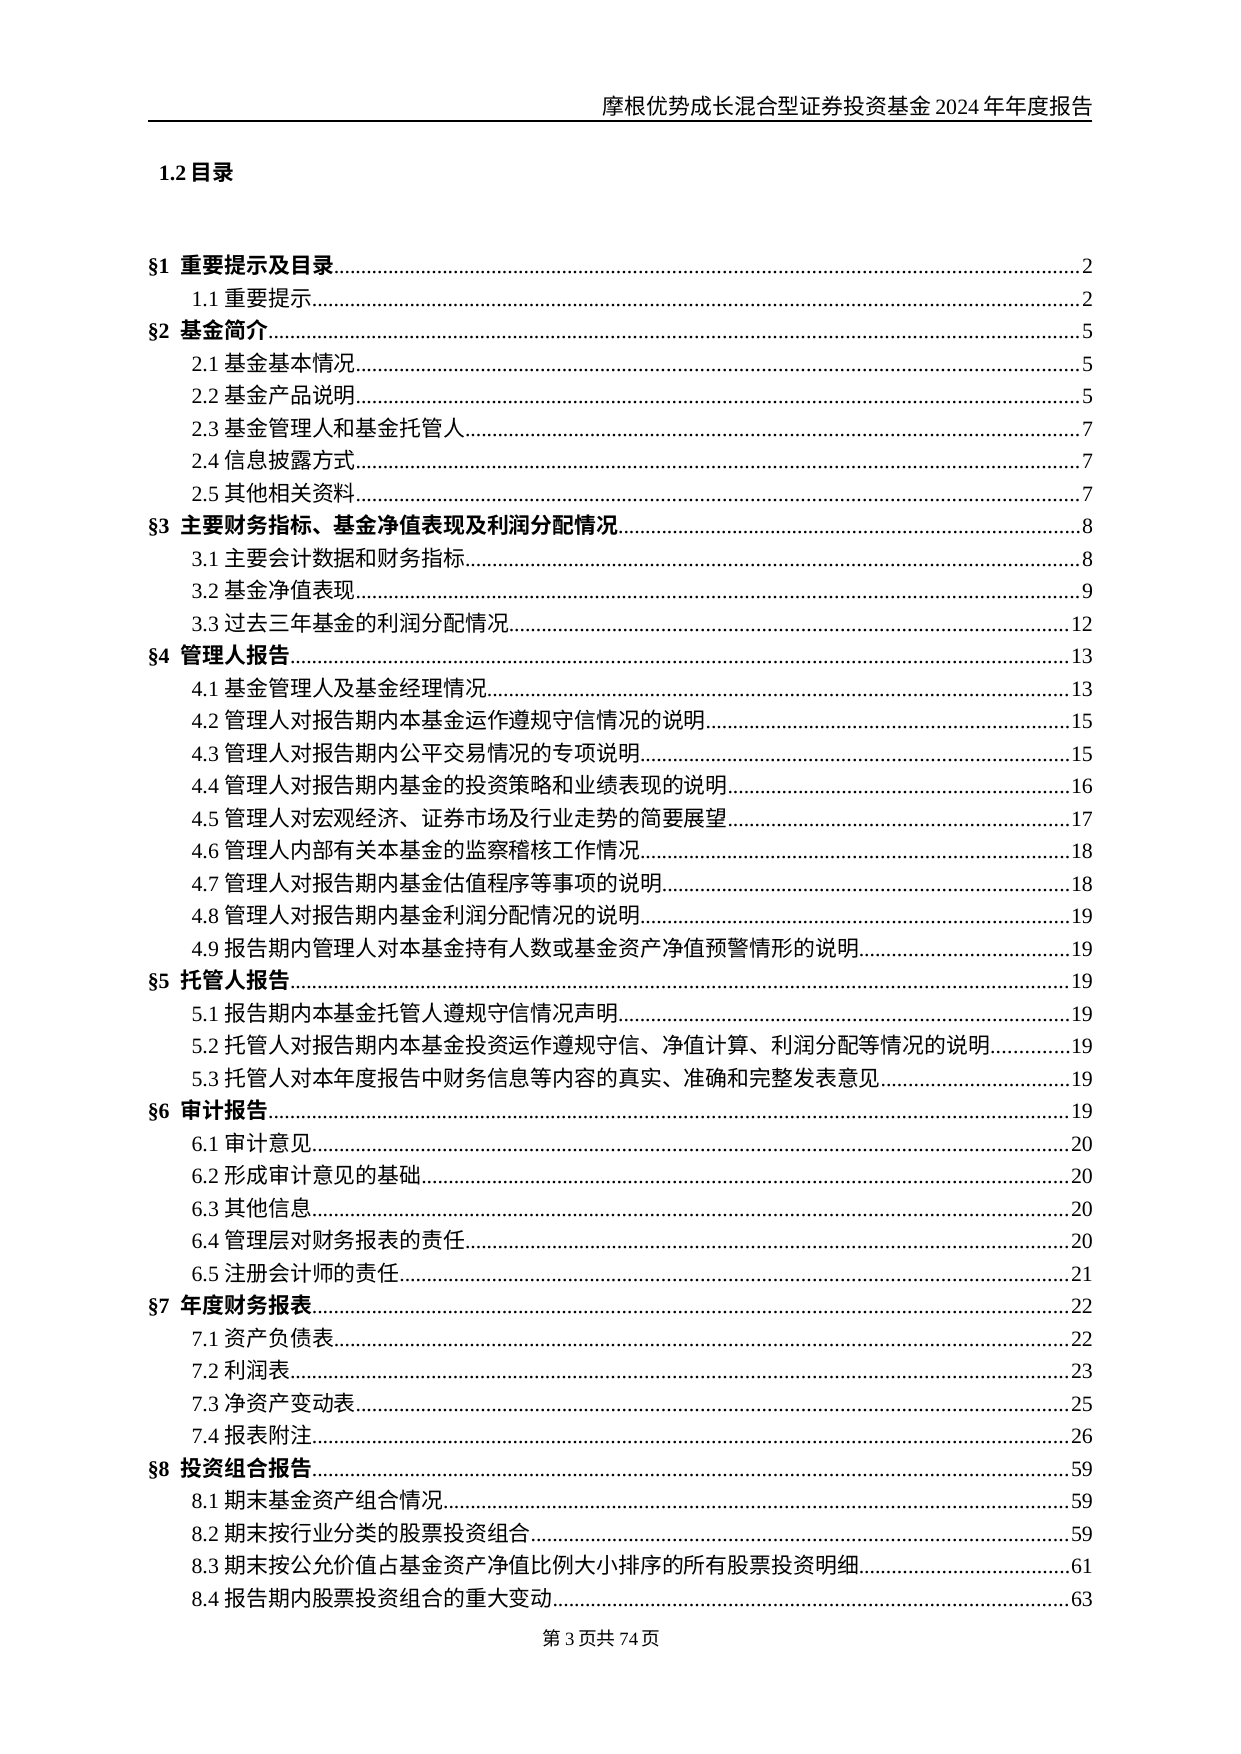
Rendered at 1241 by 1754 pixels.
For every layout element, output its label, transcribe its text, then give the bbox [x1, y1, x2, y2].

text §1 重要提示及目录 2 [148, 248, 1092, 280]
text 6.3 其他信息 20 [191, 1190, 1092, 1223]
text §3 主要财务指标、基金净值表现及利润分配情况 8 [148, 508, 1092, 540]
text 1.2目录 [148, 154, 1092, 187]
text 3.2 基金净值表现 9 [191, 573, 1092, 605]
text 4.7 管理人对报告期内基金估值程序等事项的说明 18 [191, 865, 1092, 898]
text 5.2 托管人对报告期内本基金投资运作遵规守信、净值计算、利润分配等情况的说明 19 [191, 1028, 1092, 1060]
text 2.3 基金管理人和基金托管人 7 [191, 410, 1092, 443]
text 4.6 管理人内部有关本基金的监察稽核工作情况 18 [191, 833, 1092, 865]
text 7.3 净资产变动表 25 [191, 1385, 1092, 1418]
text 1.1 重要提示 2 [191, 280, 1092, 313]
text 4.5 管理人对宏观经济、证券市场及行业走势的简要展望 17 [191, 800, 1092, 833]
text 6.4 管理层对财务报表的责任 20 [191, 1223, 1092, 1255]
text 3.1 主要会计数据和财务指标 8 [191, 540, 1092, 573]
text §7 年度财务报表 22 [148, 1288, 1092, 1320]
text §2 基金简介 5 [148, 313, 1092, 345]
text 2.2 基金产品说明 5 [191, 378, 1092, 410]
text 8.2 期末按行业分类的股票投资组合 59 [191, 1515, 1092, 1548]
text 8.1 期末基金资产组合情况 59 [191, 1483, 1092, 1515]
text 5.1 报告期内本基金托管人遵规守信情况声明 19 [191, 995, 1092, 1028]
text §8 投资组合报告 59 [148, 1450, 1092, 1483]
text 2.1 基金基本情况 5 [191, 345, 1092, 378]
text §6 审计报告 19 [148, 1093, 1092, 1125]
text 4.8 管理人对报告期内基金利润分配情况的说明 19 [191, 898, 1092, 930]
text 6.1 审计意见 20 [191, 1125, 1092, 1158]
text 7.4 报表附注 26 [191, 1418, 1092, 1450]
text 2.5 其他相关资料 7 [191, 475, 1092, 508]
text 4.9 报告期内管理人对本基金持有人数或基金资产净值预警情形的说明 19 [191, 930, 1092, 963]
text 8.3 期末按公允价值占基金资产净值比例大小排序的所有股票投资明细 61 [191, 1548, 1092, 1580]
text 4.2 管理人对报告期内本基金运作遵规守信情况的说明 15 [191, 703, 1092, 735]
text 3.3 过去三年基金的利润分配情况 12 [191, 605, 1092, 638]
text 5.3 托管人对本年度报告中财务信息等内容的真实、准确和完整发表意见 19 [191, 1060, 1092, 1093]
text 4.1 基金管理人及基金经理情况 13 [191, 670, 1092, 703]
text 7.1 资产负债表 22 [191, 1320, 1092, 1353]
text 8.4 报告期内股票投资组合的重大变动 63 [191, 1580, 1092, 1613]
text §4 管理人报告 13 [148, 638, 1092, 670]
text §5 托管人报告 19 [148, 963, 1092, 995]
text 6.5 注册会计师的责任 21 [191, 1255, 1092, 1288]
text 2.4 信息披露方式 7 [191, 443, 1092, 475]
text 7.2 利润表 23 [191, 1353, 1092, 1385]
text 6.2 形成审计意见的基础 20 [191, 1158, 1092, 1190]
text 4.3 管理人对报告期内公平交易情况的专项说明 15 [191, 735, 1092, 768]
text 4.4 管理人对报告期内基金的投资策略和业绩表现的说明 16 [191, 768, 1092, 800]
